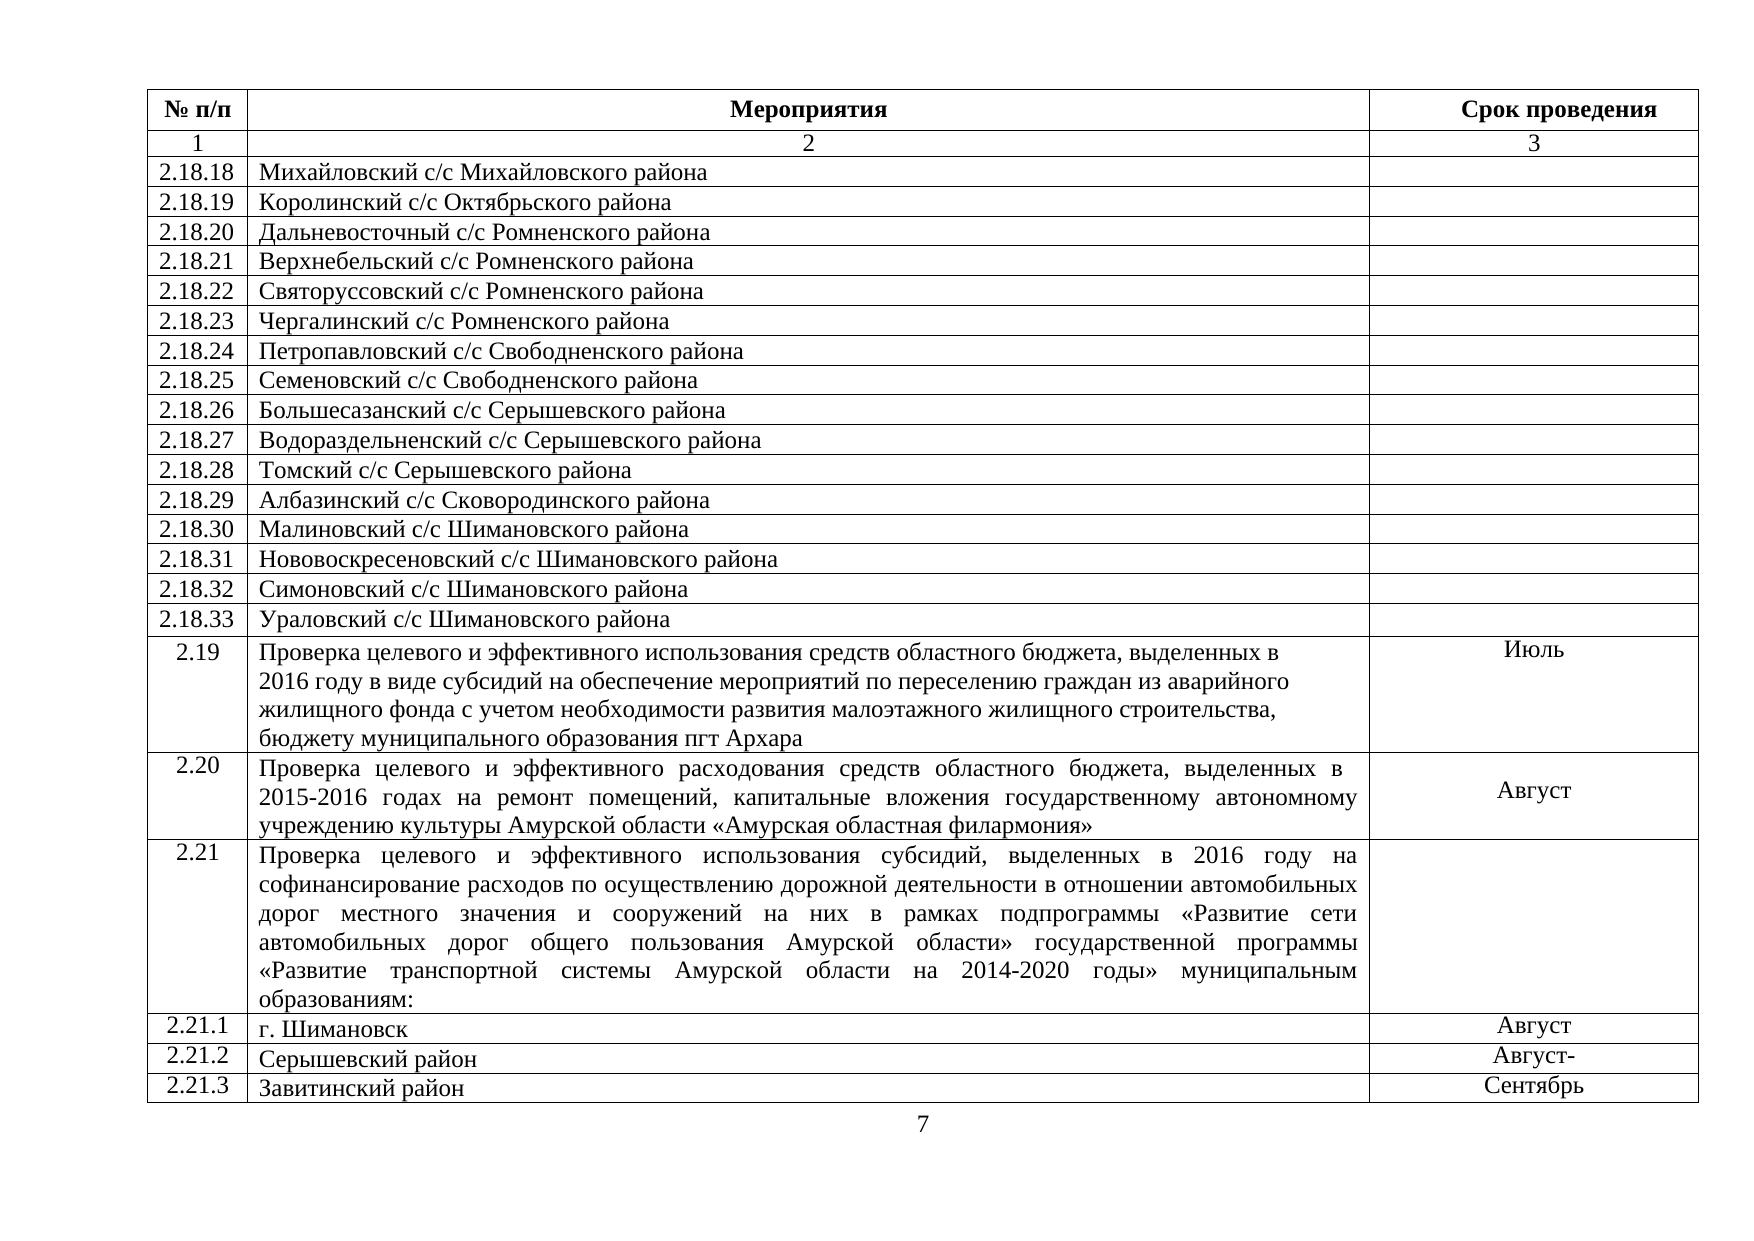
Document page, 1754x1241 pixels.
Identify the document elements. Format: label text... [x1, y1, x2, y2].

table_cell Верхнебельский с/с Ромненского района [248, 246, 1369, 275]
table_cell [1370, 336, 1698, 364]
table_cell Проверка целевого и эффективного использования средств областного бюджета, выделенных в 2016 году в виде субсидий на обеспечение мероприятий по переселению граждан из аварийного жилищного фонда с учетом необходимости развития малоэтажного жилищного строительства, бюджету муниципального образования пгт Архара [248, 637, 1369, 752]
table_cell [1370, 485, 1698, 513]
table_cell 3 [1370, 131, 1698, 156]
table_cell 2.18.25 [148, 366, 247, 394]
table_cell Серышевский район [248, 1044, 1369, 1072]
table_header Мероприятия [248, 90, 1369, 130]
table_cell [1370, 455, 1698, 484]
table_cell Албазинский с/с Сковородинского района [248, 485, 1369, 513]
table_cell Чергалинский с/с Ромненского района [248, 306, 1369, 335]
table_cell 2.21.3 [148, 1074, 247, 1102]
table_cell 2.21.1 [148, 1014, 247, 1043]
table_cell [1370, 366, 1698, 394]
table_cell 2 [248, 131, 1369, 156]
table_cell 1 [148, 131, 247, 156]
table_cell Водораздельненский с/с Серышевского района [248, 425, 1369, 454]
table_cell 2.18.29 [148, 485, 247, 513]
table_cell 2.18.32 [148, 574, 247, 603]
table_cell [1370, 840, 1698, 1013]
table_cell [1370, 395, 1698, 424]
table_cell 2.18.24 [148, 336, 247, 364]
table_cell Завитинский район [248, 1074, 1369, 1102]
table_cell 2.21.2 [148, 1044, 247, 1072]
table_cell 2.18.27 [148, 425, 247, 454]
table_cell 2.18.26 [148, 395, 247, 424]
table_cell 2.19 [148, 637, 247, 752]
table_cell Дальневосточный с/с Ромненского района [248, 217, 1369, 245]
table_cell 2.20 [148, 753, 247, 839]
table_cell Михайловский с/с Михайловского района [248, 157, 1369, 186]
table_cell [1370, 306, 1698, 335]
table_cell Святоруссовский с/с Ромненского района [248, 276, 1369, 305]
table_cell [1370, 276, 1698, 305]
table_cell 2.18.28 [148, 455, 247, 484]
table_cell [1370, 515, 1698, 543]
table_cell [1370, 187, 1698, 216]
table_cell [1370, 217, 1698, 245]
table_cell 2.21 [148, 840, 247, 1013]
table_cell 2.18.33 [148, 604, 247, 636]
table_header Срок проведения [1370, 90, 1698, 130]
table_cell [1370, 604, 1698, 636]
table_cell [1370, 544, 1698, 573]
table_cell Петропавловский с/с Свободненского района [248, 336, 1369, 364]
table_cell Сентябрь [1370, 1074, 1698, 1102]
table_cell Малиновский с/с Шимановского района [248, 515, 1369, 543]
table_cell Большесазанский с/с Серышевского района [248, 395, 1369, 424]
table_cell Семеновский с/с Свободненского района [248, 366, 1369, 394]
table_cell Август [1370, 753, 1698, 839]
table_cell Королинский с/с Октябрьского района [248, 187, 1369, 216]
table_cell Ураловский с/с Шимановского района [248, 604, 1369, 636]
table_cell Симоновский с/с Шимановского района [248, 574, 1369, 603]
table_header № п/п [148, 90, 247, 130]
table_cell 2.18.19 [148, 187, 247, 216]
table_cell 2.18.21 [148, 246, 247, 275]
table_cell 2.18.30 [148, 515, 247, 543]
table_cell 2.18.23 [148, 306, 247, 335]
table_cell [1370, 425, 1698, 454]
table_cell Август [1370, 1014, 1698, 1043]
table_cell Томский с/с Серышевского района [248, 455, 1369, 484]
table_cell г. Шимановск [248, 1014, 1369, 1043]
table_cell Нововоскресеновский с/с Шимановского района [248, 544, 1369, 573]
table_cell [1370, 574, 1698, 603]
table_cell Июль [1370, 637, 1698, 752]
table_cell 2.18.18 [148, 157, 247, 186]
table_cell 2.18.31 [148, 544, 247, 573]
table_cell Август- [1370, 1044, 1698, 1072]
table_cell 2.18.22 [148, 276, 247, 305]
table_cell [1370, 246, 1698, 275]
table_cell 2.18.20 [148, 217, 247, 245]
table_cell [1370, 157, 1698, 186]
table_cell Проверка целевого и эффективного использования субсидий, выделенных в 2016 году на софинансирование расходов по осуществлению дорожной деятельности в отношении автомобильных дорог местного значения и сооружений на них в рамках подпрограммы «Развитие сети автомобильных дорог общего пользования Амурской области» государственной программы «Развитие транспортной системы Амурской области на 2014-2020 годы» муниципальным образованиям: [248, 840, 1369, 1013]
table_cell Проверка целевого и эффективного расходования средств областного бюджета, выделенных в 2015-2016 годах на ремонт помещений, капитальные вложения государственному автономному учреждению культуры Амурской области «Амурская областная филармония» [248, 753, 1369, 839]
